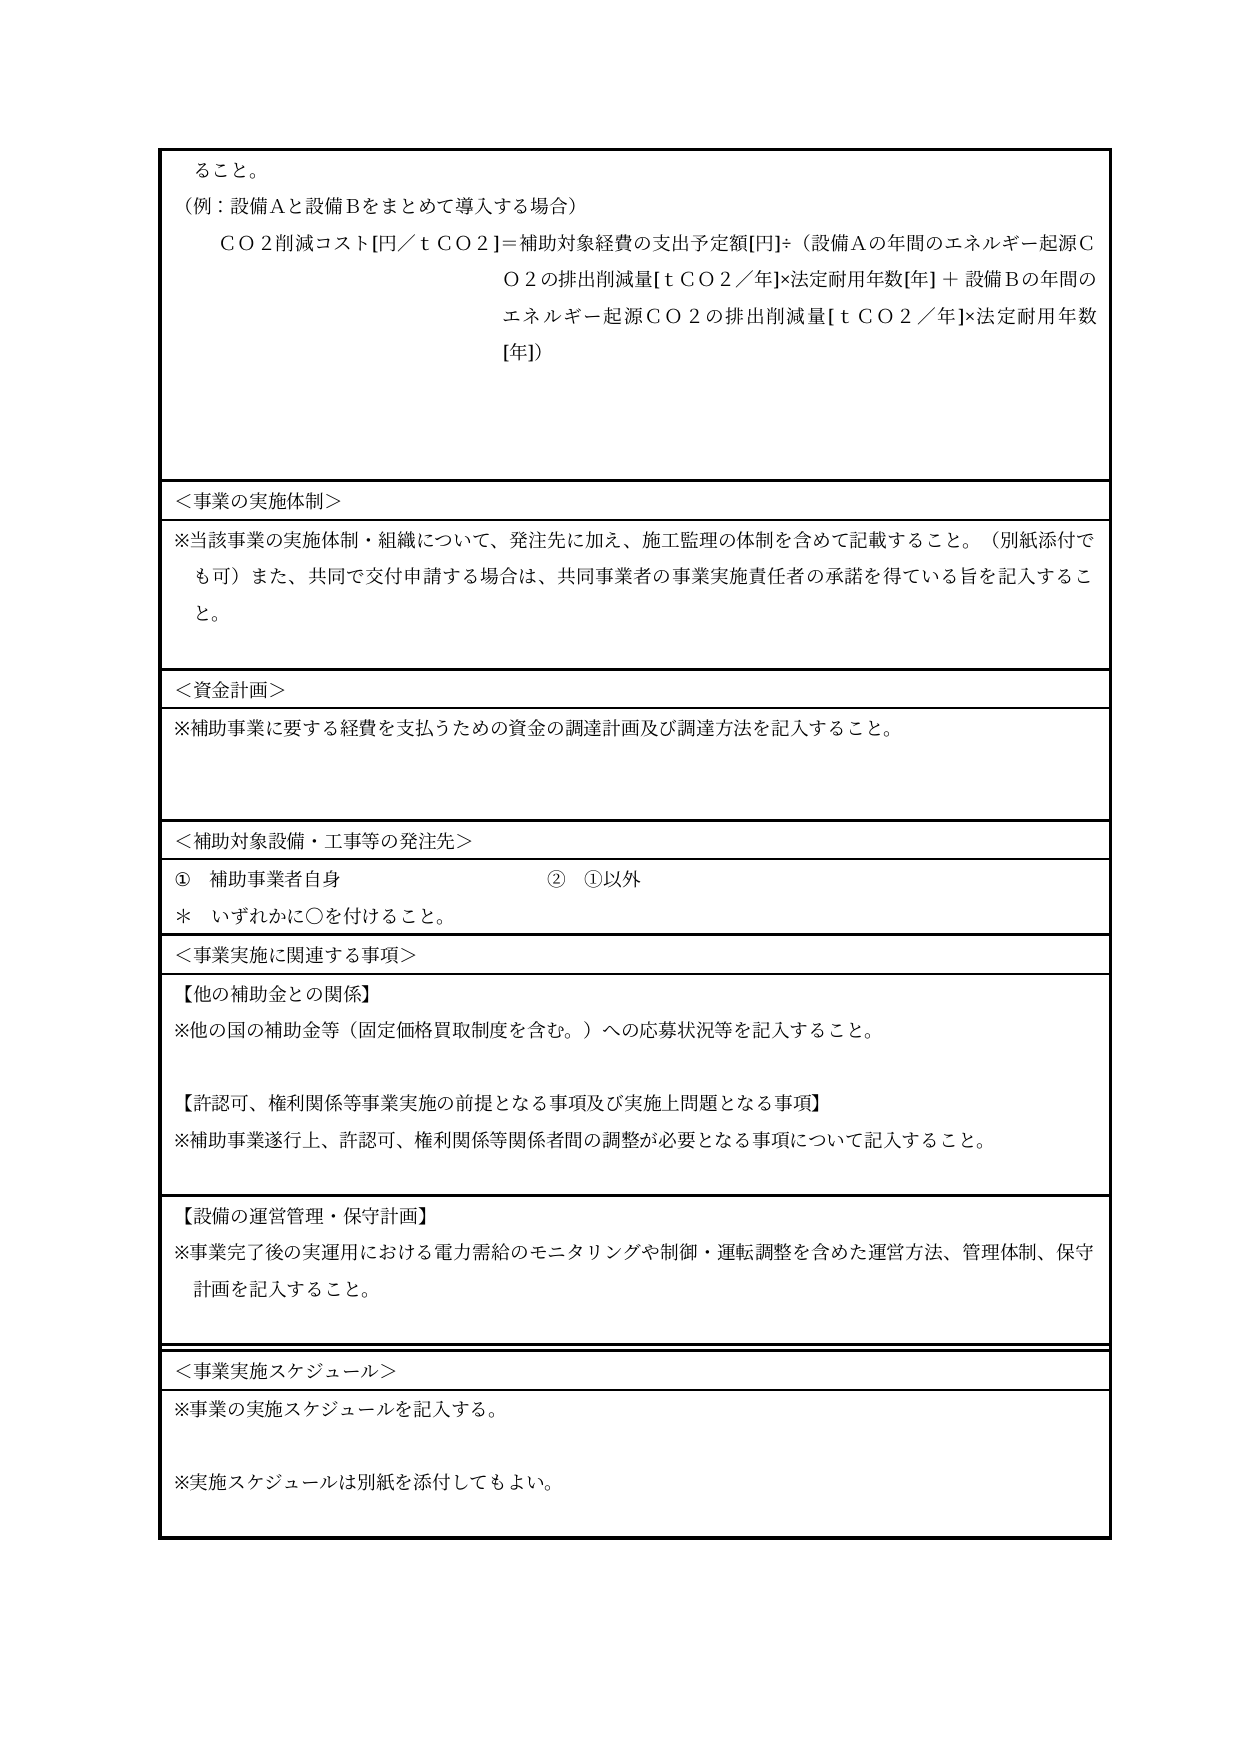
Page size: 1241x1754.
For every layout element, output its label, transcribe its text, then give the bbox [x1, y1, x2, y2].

table_cell ※事業の実施スケジュールを記入する。 ※実施スケジュールは別紙を添付してもよい。 [162, 1391, 1109, 1536]
table_cell ※補助事業に要する経費を支払うための資金の調達計画及び調達方法を記入すること。 [162, 709, 1109, 819]
table_cell 【設備の運営管理・保守計画】 ※事業完了後の実運用における電力需給のモニタリングや制御・運転調整を含めた運営方法、管理体制、保守計画を記入すること。 [162, 1197, 1109, 1343]
table_cell ＜事業の実施体制＞ [162, 482, 1109, 519]
table_cell ＜事業実施スケジュール＞ [162, 1352, 1109, 1388]
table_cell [162, 151, 1109, 479]
table_cell 【他の補助金との関係】 ※他の国の補助金等（固定価格買取制度を含む。）への応募状況等を記入すること。 【許認可、権利関係等事業実施の前提となる事項及び実施上問題となる事項】 ※補助事業遂行上、許認可、権利関係等関係者間の調整が必要となる事項について記入すること。 [162, 975, 1109, 1194]
table_cell ※当該事業の実施体制・組織について、発注先に加え、施工監理の体制を含めて記載すること。（別紙添付でも可）また、共同で交付申請する場合は、共同事業者の事業実施責任者の承諾を得ている旨を記入すること。 [162, 521, 1109, 668]
table_cell ＜資金計画＞ [162, 671, 1109, 707]
table_cell ＜補助対象設備・工事等の発注先＞ [162, 822, 1109, 858]
table_cell ① 補助事業者自身 ② ①以外 ＊ いずれかに○を付けること。 [162, 860, 1109, 933]
table_cell ＜事業実施に関連する事項＞ [162, 936, 1109, 973]
